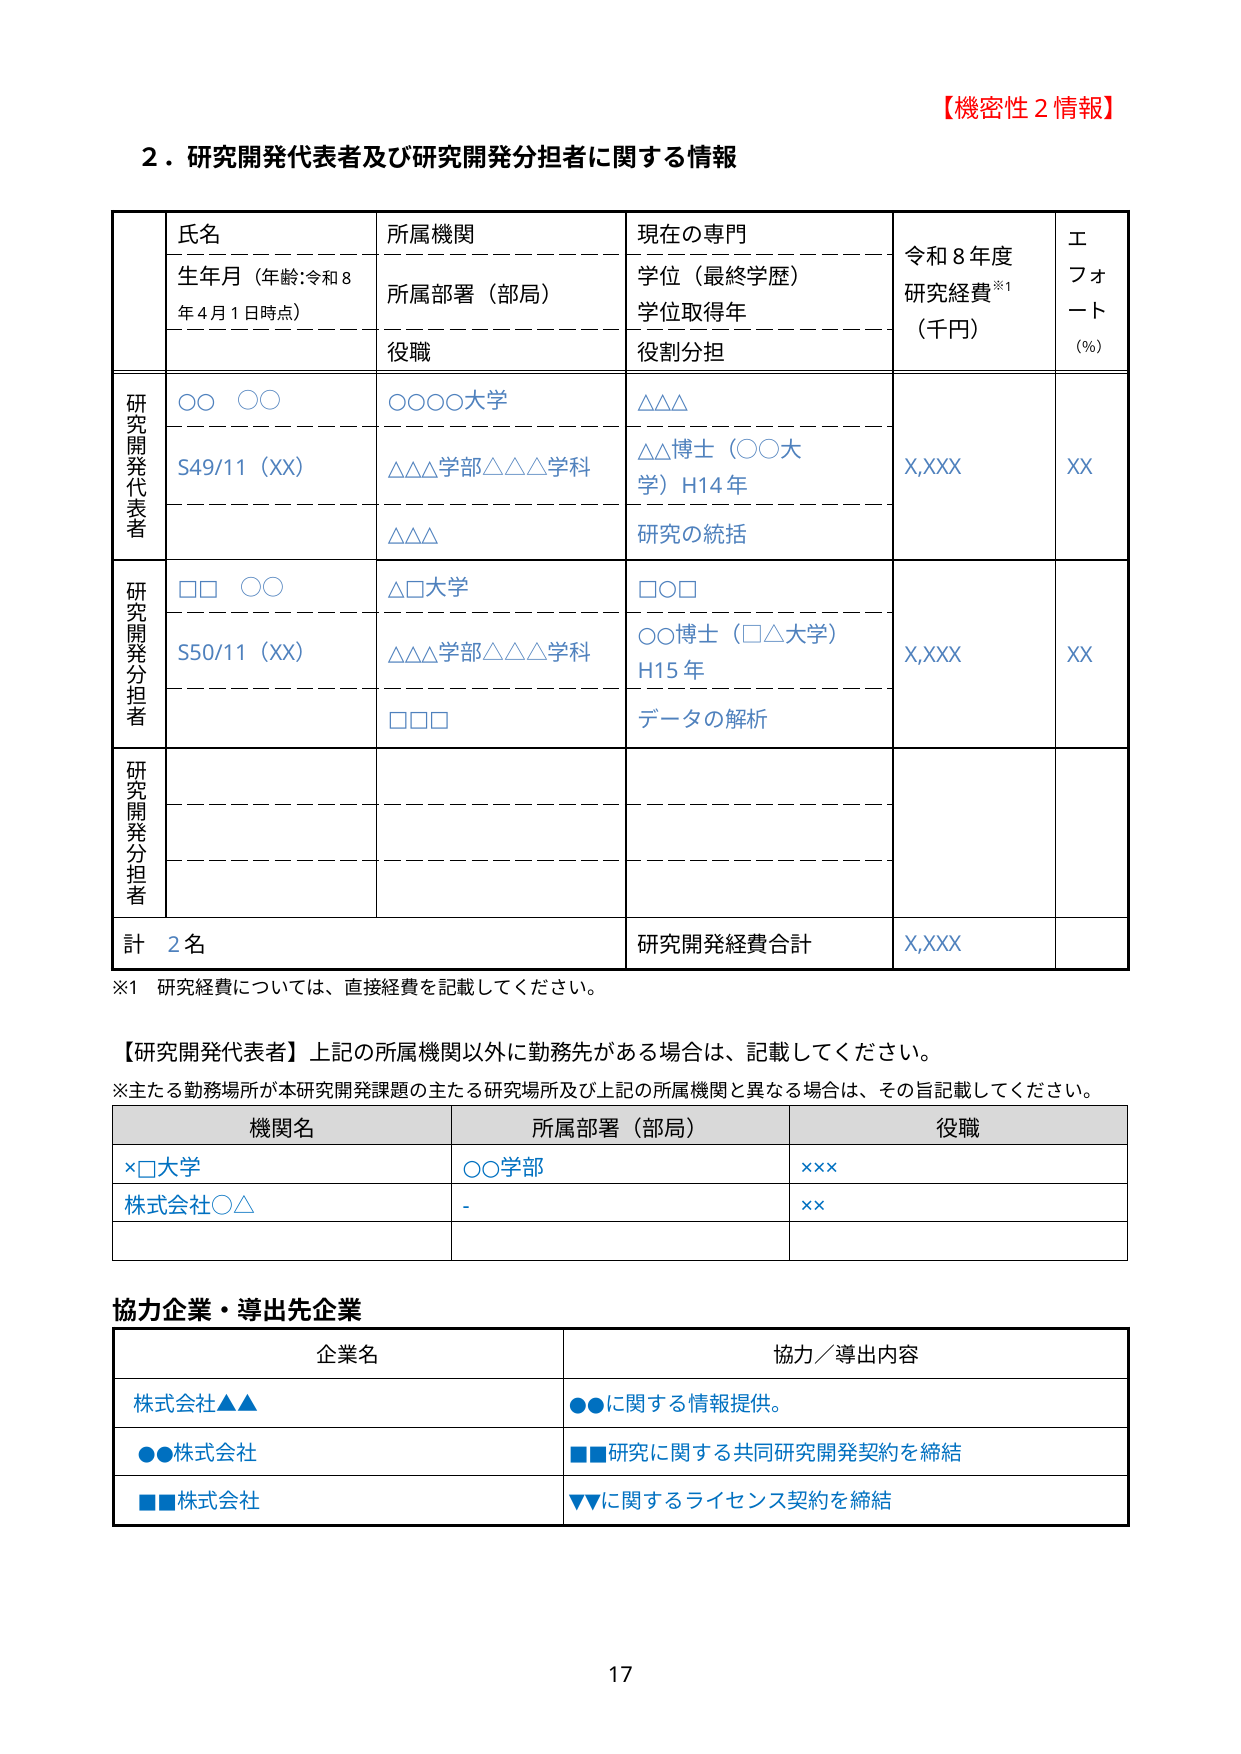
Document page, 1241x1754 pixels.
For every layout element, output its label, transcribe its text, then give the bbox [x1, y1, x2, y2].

table_cell 研究の統括 [627, 504, 892, 559]
table_cell [167, 688, 376, 747]
table_cell 役職 [377, 329, 625, 370]
table_cell S49/11（XX） [167, 426, 376, 504]
table_cell 研究開発分担者 [114, 749, 165, 916]
table_header [114, 213, 165, 370]
table_cell 所属部署（部局） [377, 254, 625, 329]
table_cell [627, 860, 892, 916]
table_cell 株式会社▲▲ [115, 1379, 563, 1426]
table_cell [1056, 918, 1127, 968]
text 協力企業・導出先企業 [112, 1290, 1128, 1327]
table_cell ▼▼に関するライセンス契約を締結 [564, 1476, 1127, 1524]
table_header 氏名 [167, 213, 376, 253]
table_cell 計 2名 [114, 918, 625, 968]
table_cell 生年月（年齢:令和8年4月1日時点） [167, 254, 376, 329]
table_cell - [452, 1184, 789, 1221]
table_cell X,XXX [894, 561, 1055, 747]
table_cell 株式会社○△ [113, 1184, 451, 1221]
table_cell [627, 804, 892, 860]
table_cell □□ ○○ [167, 560, 376, 612]
table_cell ○○学部 [452, 1145, 789, 1182]
table_cell S50/11（XX） [167, 612, 376, 688]
table_cell 研究開発分担者 [114, 561, 165, 747]
table_cell △□大学 [377, 561, 625, 612]
table_cell [377, 804, 625, 860]
text ２．研究開発代表者及び研究開発分担者に関する情報 [112, 137, 1128, 173]
table_cell [894, 749, 1055, 916]
table_cell △△博士（○○大学）H14年 [627, 426, 892, 504]
table_cell [627, 749, 892, 803]
table_cell [167, 504, 376, 559]
table_cell [377, 860, 625, 916]
table_header 協力／導出内容 [564, 1330, 1127, 1378]
table_cell [452, 1222, 789, 1259]
table_cell [167, 749, 376, 803]
table_cell □□□ [377, 688, 625, 747]
text 【研究開発代表者】上記の所属機関以外に勤務先がある場合は、記載してください。 [112, 1030, 1128, 1068]
table_cell X,XXX [894, 918, 1055, 968]
table_cell ○○ ○○ [167, 374, 376, 426]
table_cell データの解析 [627, 688, 892, 747]
table_cell XX [1056, 374, 1127, 559]
text ※1 研究経費については、直接経費を記載してください。 [112, 971, 1128, 1001]
table_cell △△△学部△△△学科 [377, 426, 625, 504]
table_cell 役割分担 [627, 329, 892, 370]
table_cell [167, 329, 376, 370]
table_cell ○○○○大学 [377, 374, 625, 426]
table_header 令和8年度 研究経費※1 （千円） [894, 213, 1055, 370]
table_header エフォート （％） [1056, 213, 1127, 370]
table_cell 研究開発代表者 [114, 374, 165, 559]
table_cell ××× [790, 1145, 1127, 1182]
table_cell [167, 804, 376, 860]
table_cell ●●に関する情報提供。 [564, 1379, 1127, 1426]
table_cell XX [1056, 561, 1127, 747]
table_cell ×× [790, 1184, 1127, 1221]
table_cell 研究開発経費合計 [627, 918, 892, 968]
table_header 所属機関 [377, 213, 625, 253]
table_cell [377, 749, 625, 803]
table_cell ●●株式会社 [115, 1428, 563, 1475]
table_header 企業名 [115, 1330, 563, 1378]
table_cell [113, 1222, 451, 1259]
table_cell ■■株式会社 [115, 1476, 563, 1524]
text ※主たる勤務場所が本研究開発課題の主たる研究場所及び上記の所属機関と異なる場合は、その旨記載してください。 [112, 1068, 1128, 1105]
table_cell △△△ [627, 374, 892, 426]
table_cell [167, 860, 376, 916]
table_cell ×□大学 [113, 1145, 451, 1182]
table_cell △△△学部△△△学科 [377, 612, 625, 688]
table_header 所属部署（部局） [452, 1106, 789, 1144]
table_header 現在の専門 [627, 213, 892, 253]
table_cell 学位（最終学歴） 学位取得年 [627, 254, 892, 329]
table_cell X,XXX [894, 374, 1055, 559]
table_header 機関名 [113, 1106, 451, 1144]
table_cell △△△ [377, 504, 625, 559]
table_cell ○○博士（□△大学） H15年 [627, 612, 892, 688]
table_cell [1056, 749, 1127, 916]
table_cell ■■研究に関する共同研究開発契約を締結 [564, 1428, 1127, 1475]
table_header 役職 [790, 1106, 1127, 1144]
table_cell □○□ [627, 561, 892, 612]
table_cell [790, 1222, 1127, 1259]
